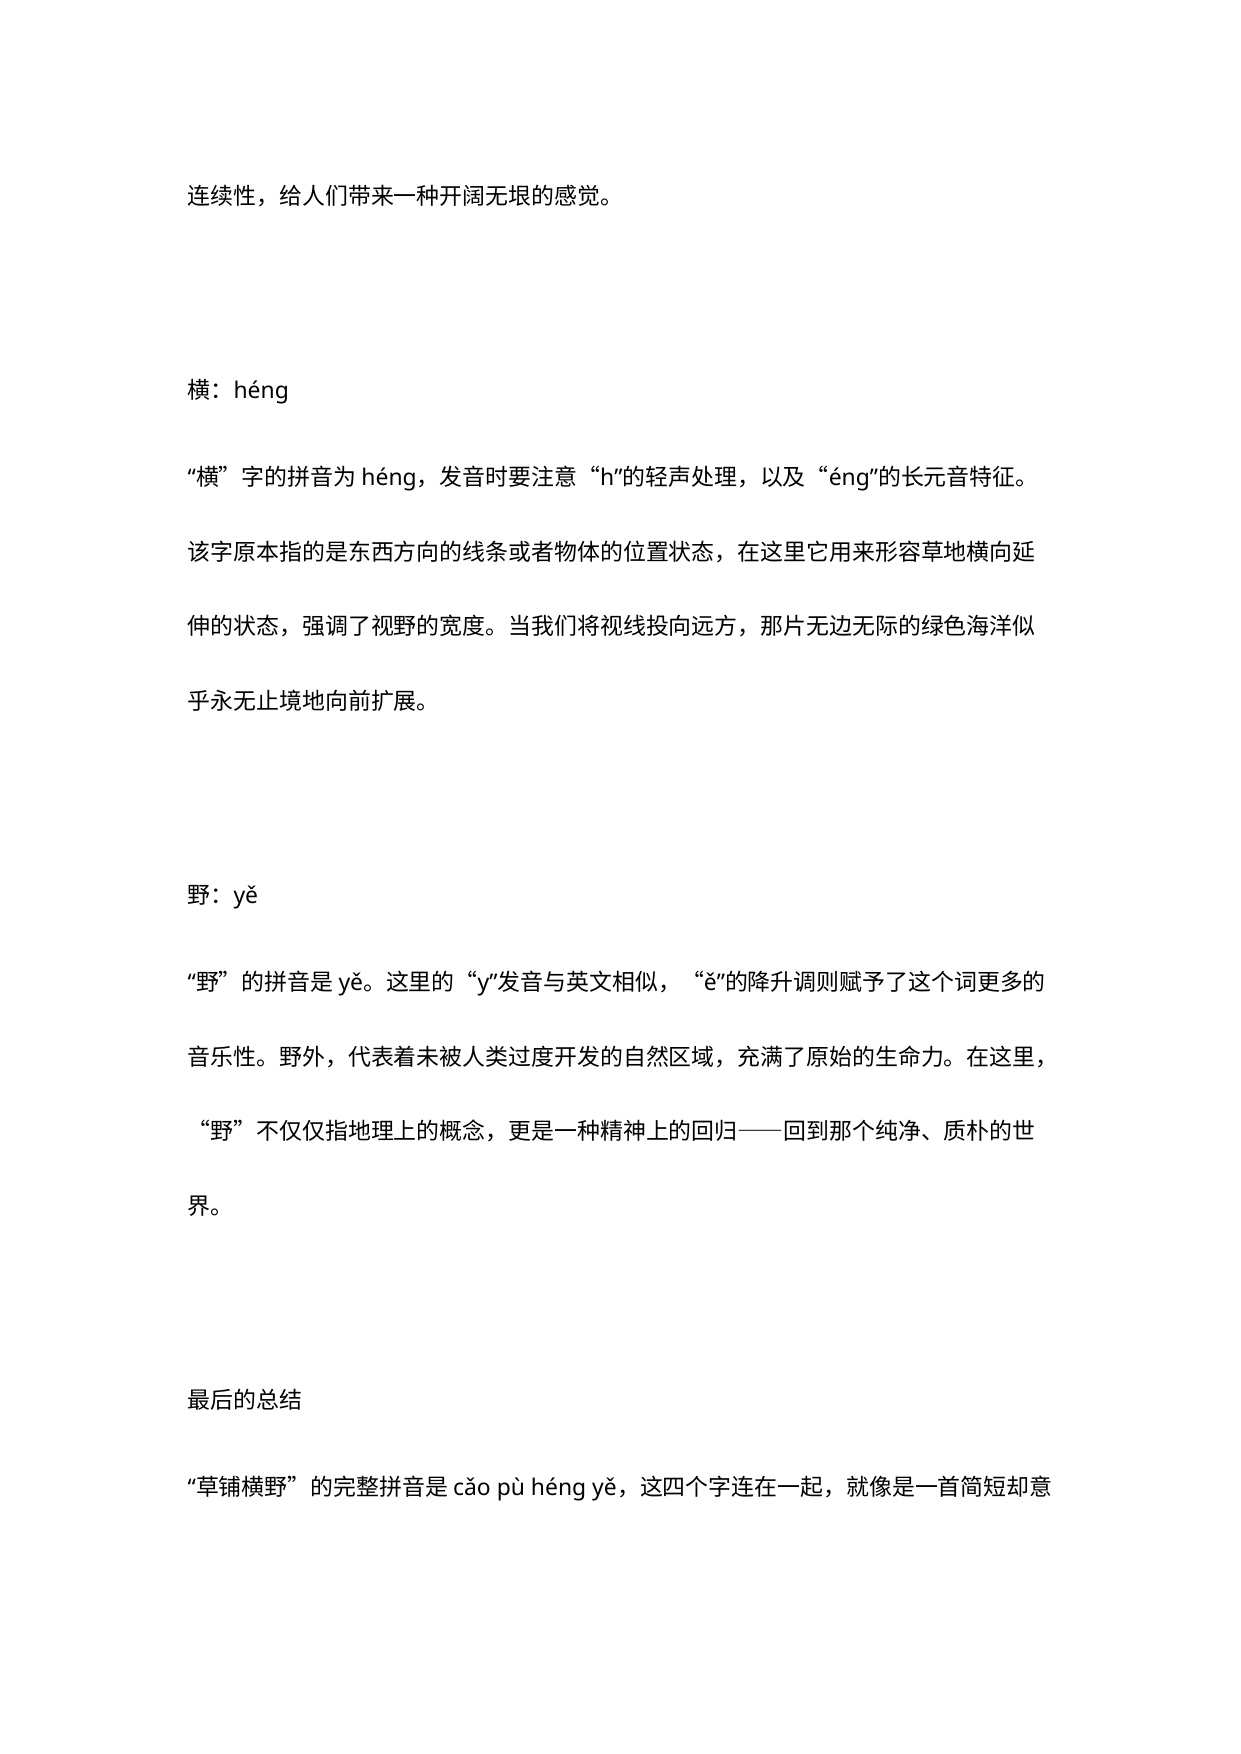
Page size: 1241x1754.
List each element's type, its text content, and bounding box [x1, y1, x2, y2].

text “野”的拼音是 yě。这里的“y”发音与英文相似，“ě”的降升调则赋予了这个词更多的音乐性。野外，代表着未被人类过度开发的自然区域，充满了原始的生命力。在这里，“野”不仅仅指地理上的概念，更是一种精神上的回归——回到那个纯净、质朴的世界。 [187, 948, 1053, 1237]
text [187, 1453, 1053, 1518]
text 野：yě [187, 861, 1053, 926]
text “横”字的拼音为 héng，发音时要注意“h”的轻声处理，以及“éng”的长元音特征。该字原本指的是东西方向的线条或者物体的位置状态，在这里它用来形容草地横向延伸的状态，强调了视野的宽度。当我们将视线投向远方，那片无边无际的绿色海洋似乎永无止境地向前扩展。 [187, 443, 1053, 732]
text 横：héng [187, 356, 1053, 421]
text 最后的总结 [187, 1366, 1053, 1431]
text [187, 162, 1053, 227]
